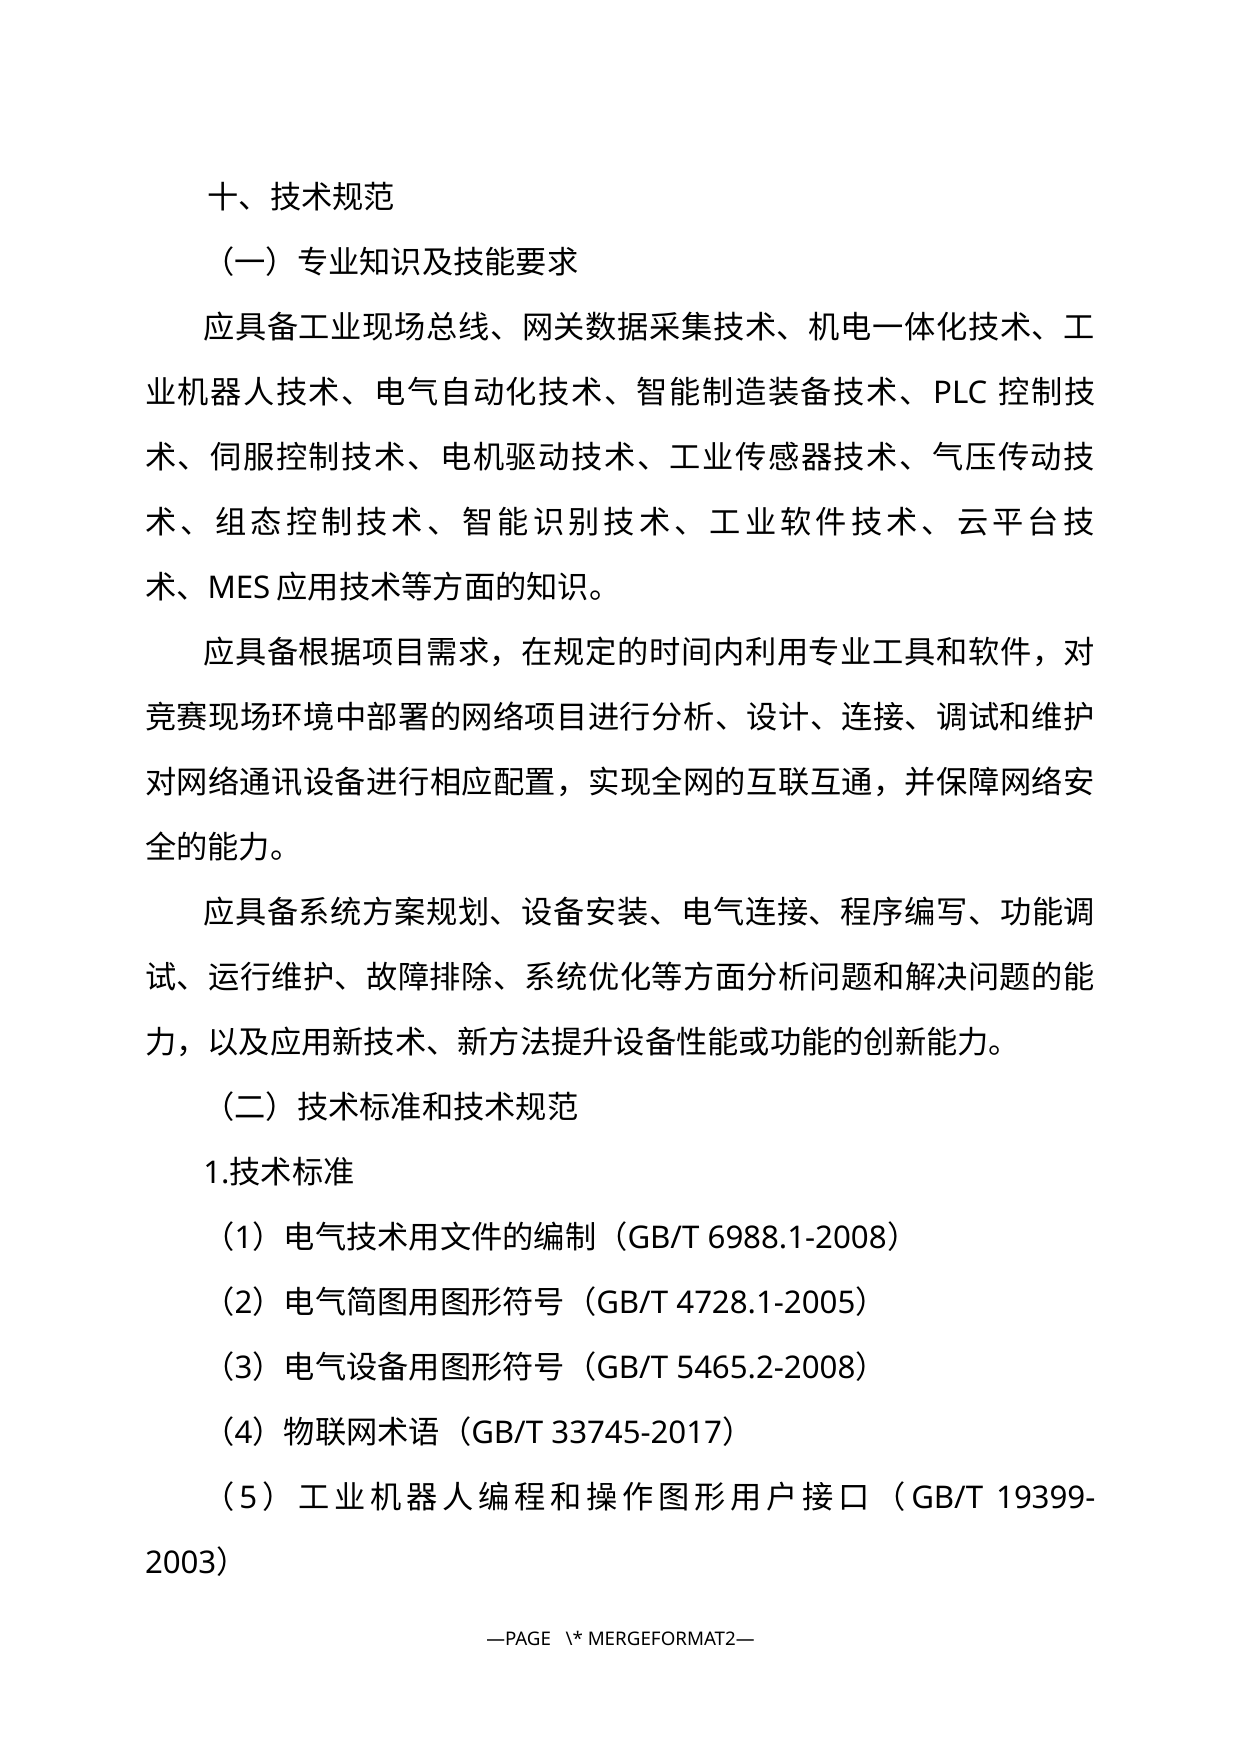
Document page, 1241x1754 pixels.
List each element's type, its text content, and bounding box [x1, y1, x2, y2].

text 1.技术标准 [145, 1137, 1096, 1202]
text （4）物联网术语（GB/T 33745-2017） [145, 1397, 1096, 1462]
text 应具备系统方案规划、设备安装、电气连接、程序编写、功能调试、运行维护、故障排除、系统优化等方面分析问题和解决问题的能力，以及应用新技术、新方法提升设备性能或功能的创新能力。 [145, 877, 1096, 1072]
text （一）专业知识及技能要求 [145, 227, 1096, 292]
text 应具备工业现场总线、网关数据采集技术、机电一体化技术、工业机器人技术、电气自动化技术、智能制造装备技术、PLC 控制技术、伺服控制技术、电机驱动技术、工业传感器技术、气压传动技术、组态控制技术、智能识别技术、工业软件技术、云平台技术、MES应用技术等方面的知识。 [145, 292, 1096, 617]
text （1）电气技术用文件的编制（GB/T 6988.1-2008） [145, 1202, 1096, 1267]
text （2）电气简图用图形符号（GB/T 4728.1-2005） [145, 1267, 1096, 1332]
text （5）工业机器人编程和操作图形用户接口（GB/T 19399-2003） [145, 1462, 1096, 1592]
text 应具备根据项目需求，在规定的时间内利用专业工具和软件，对竞赛现场环境中部署的网络项目进行分析、设计、连接、调试和维护；对网络通讯设备进行相应配置，实现全网的互联互通，并保障网络安全的能力。 [145, 617, 1096, 877]
text （3）电气设备用图形符号（GB/T 5465.2-2008） [145, 1332, 1096, 1397]
text （二）技术标准和技术规范 [145, 1072, 1096, 1137]
subtitle 十、技术规范 [145, 162, 1096, 227]
